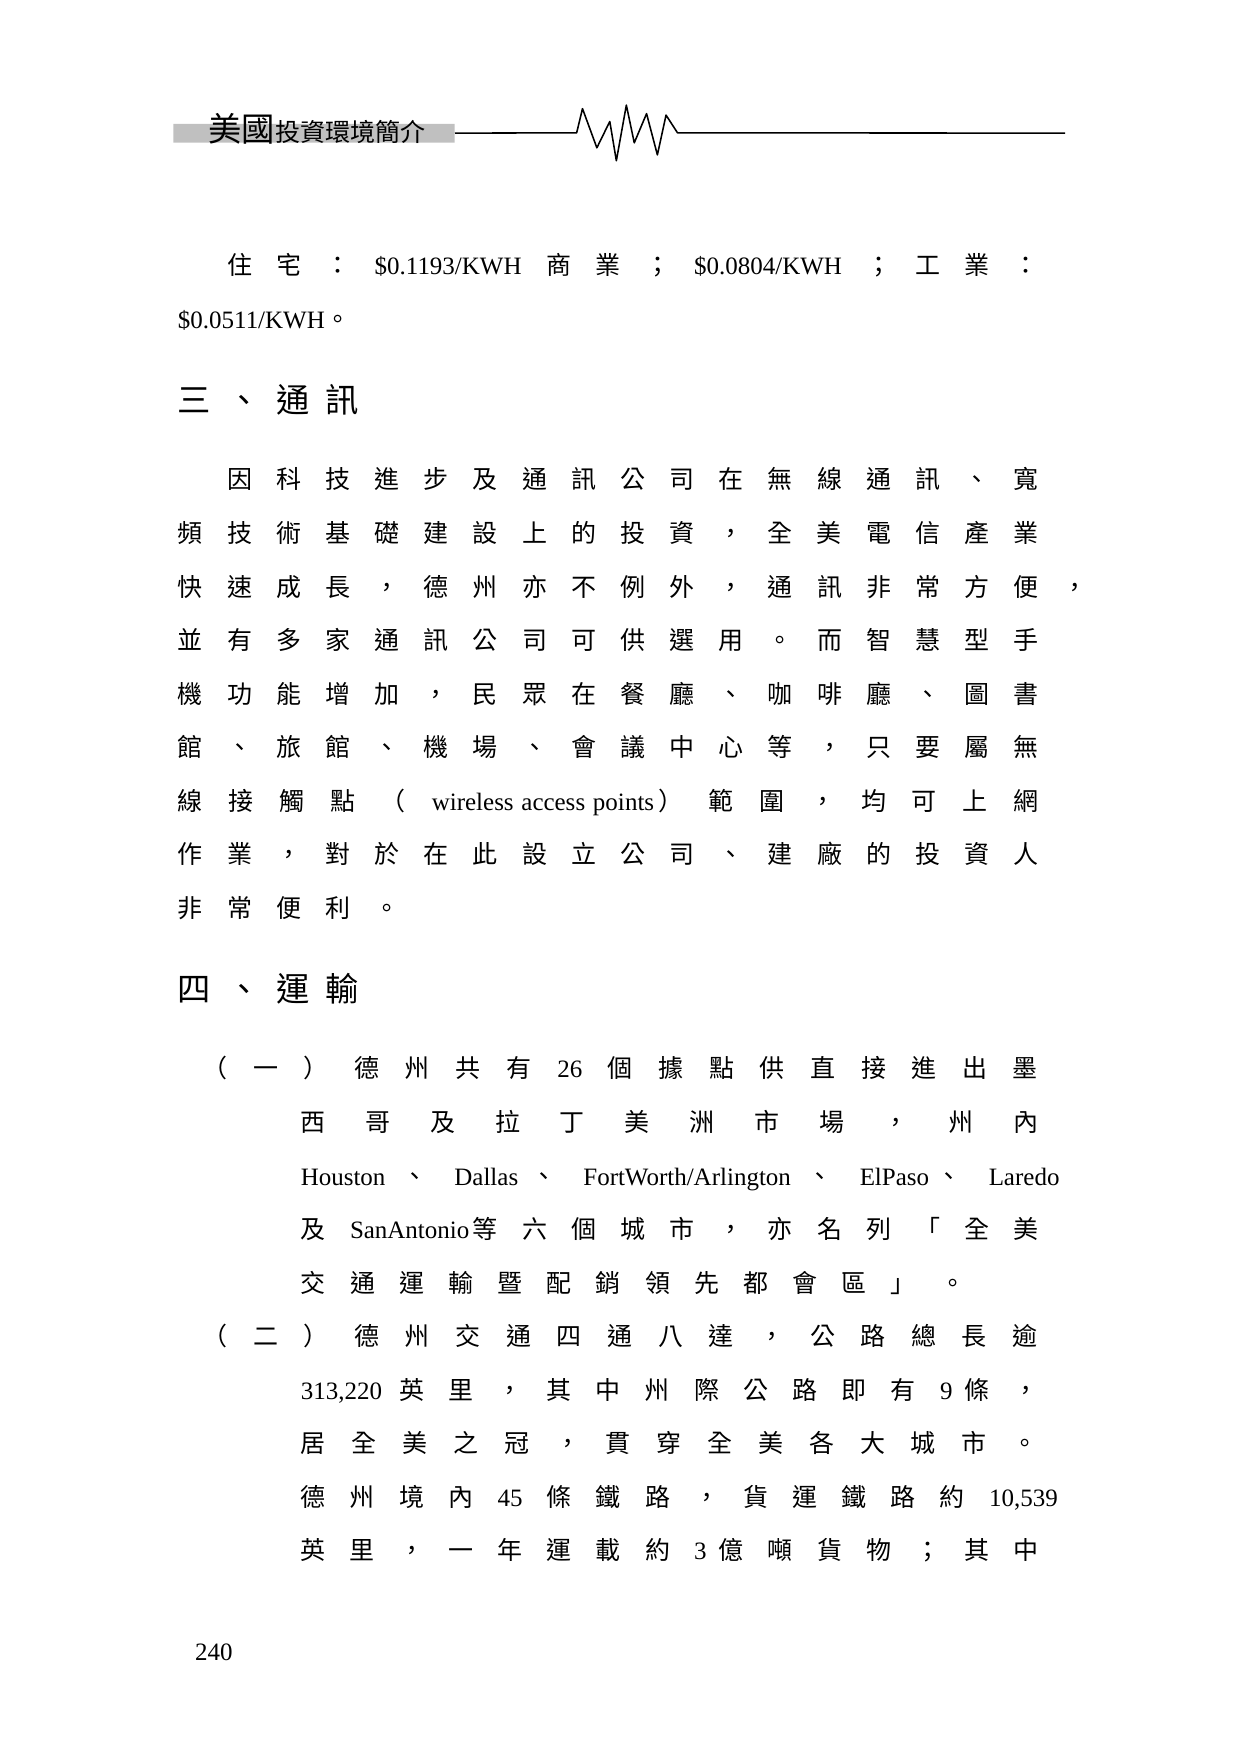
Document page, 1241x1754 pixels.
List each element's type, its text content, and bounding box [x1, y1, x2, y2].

text （一）德州共有26個據點供直接進出墨西哥及拉丁美洲市場，州內Houston、Dallas、FortWorth/Arlington、ElPaso、Laredo及SanAntonio等六個城市，亦名列「全美交通運輸暨配銷領先都會區」。 [202, 1040, 1063, 1308]
text 三、通訊 [178, 371, 1063, 424]
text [202, 1308, 1063, 1576]
text 住宅：$0.1193/KWH 商業；$0.0804/KWH；工業：$0.0511/KWH。 [178, 237, 1063, 344]
text 四、運輸 [178, 960, 1063, 1013]
text 因科技進步及通訊公司在無線通訊、寬頻技術基礎建設上的投資，全美電信產業快速成長，德州亦不例外，通訊非常方便，並有多家通訊公司可供選用。而智慧型手機功能增加，民眾在餐廳、咖啡廳、圖書館、旅館、機場、會議中心等，只要屬無線接觸點（wireless access points）範圍，均可上網作業，對於在此設立公司、建廠的投資人非常便利。 [178, 451, 1063, 933]
